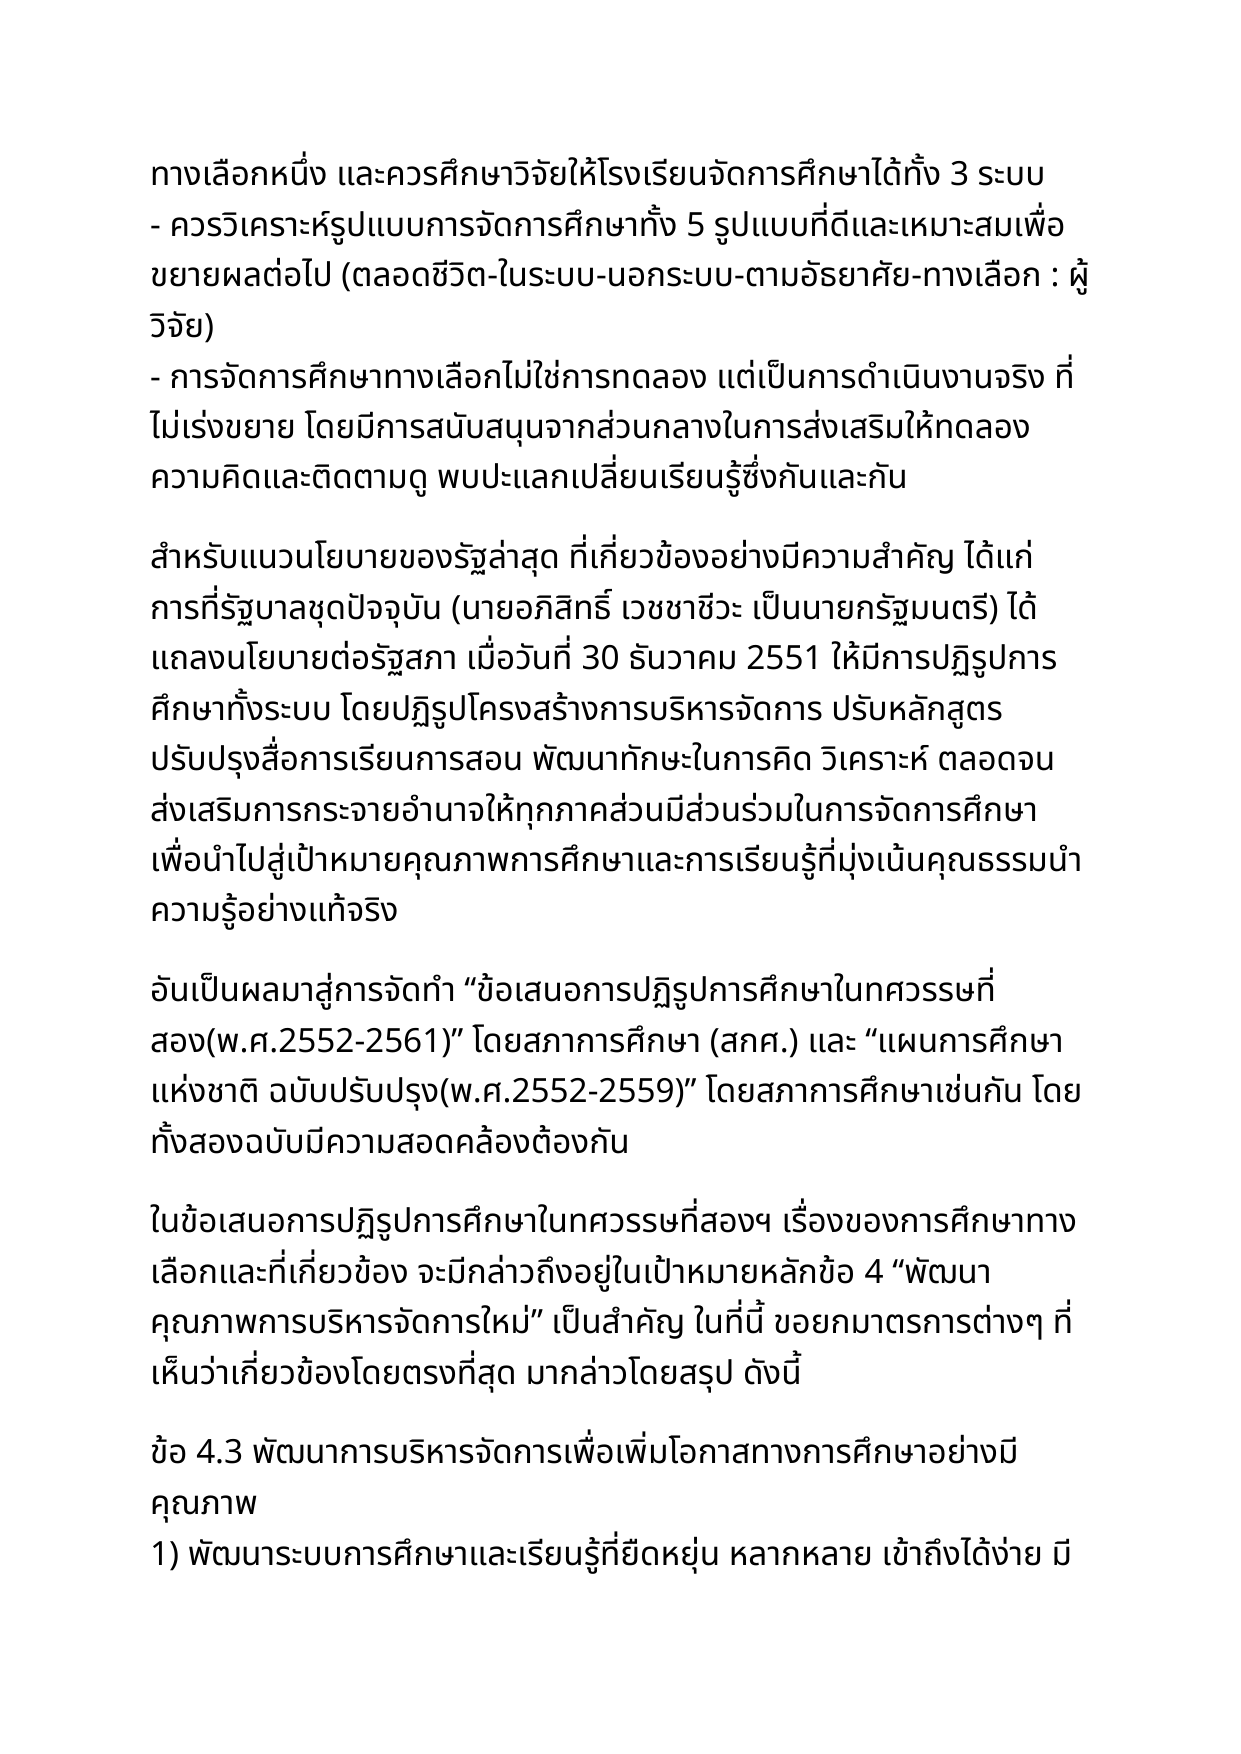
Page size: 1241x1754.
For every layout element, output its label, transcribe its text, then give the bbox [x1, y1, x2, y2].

text อันเป็นผลมาสู่การจัดทำ “ข้อเสนอการปฏิรูปการศึกษาในทศวรรษที่สอง(พ.ศ.2552-2561)” โดยสภาการศึกษา (สกศ.) และ “แผนการศึกษาแห่งชาติ ฉบับปรับปรุง(พ.ศ.2552-2559)” โดยสภาการศึกษาเช่นกัน โดยทั้งสองฉบับมีความสอดคล้องต้องกัน [150, 966, 1090, 1168]
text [150, 150, 1090, 504]
text สำหรับแนวนโยบายของรัฐล่าสุด ที่เกี่ยวข้องอย่างมีความสำคัญ ได้แก่ การที่รัฐบาลชุดปัจจุบัน (นายอภิสิทธิ์ เวชชาชีวะ เป็นนายกรัฐมนตรี) ได้แถลงนโยบายต่อรัฐสภา เมื่อวันที่ 30 ธันวาคม 2551 ให้มีการปฏิรูปการศึกษาทั้งระบบ โดยปฏิรูปโครงสร้างการบริหารจัดการ ปรับหลักสูตร ปรับปรุงสื่อการเรียนการสอน พัฒนาทักษะในการคิด วิเคราะห์ ตลอดจนส่งเสริมการกระจายอำนาจให้ทุกภาคส่วนมีส่วนร่วมในการจัดการศึกษาเพื่อนำไปสู่เป้าหมายคุณภาพการศึกษาและการเรียนรู้ที่มุ่งเน้นคุณธรรมนำความรู้อย่างแท้จริง [150, 533, 1090, 937]
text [150, 1428, 1090, 1580]
text ในข้อเสนอการปฏิรูปการศึกษาในทศวรรษที่สองฯ เรื่องของการศึกษาทางเลือกและที่เกี่ยวข้อง จะมีกล่าวถึงอยู่ในเป้าหมายหลักข้อ 4 “พัฒนาคุณภาพการบริหารจัดการใหม่” เป็นสำคัญ ในที่นี้ ขอยกมาตรการต่างๆ ที่เห็นว่าเกี่ยวข้องโดยตรงที่สุด มากล่าวโดยสรุป ดังนี้ [150, 1197, 1090, 1399]
